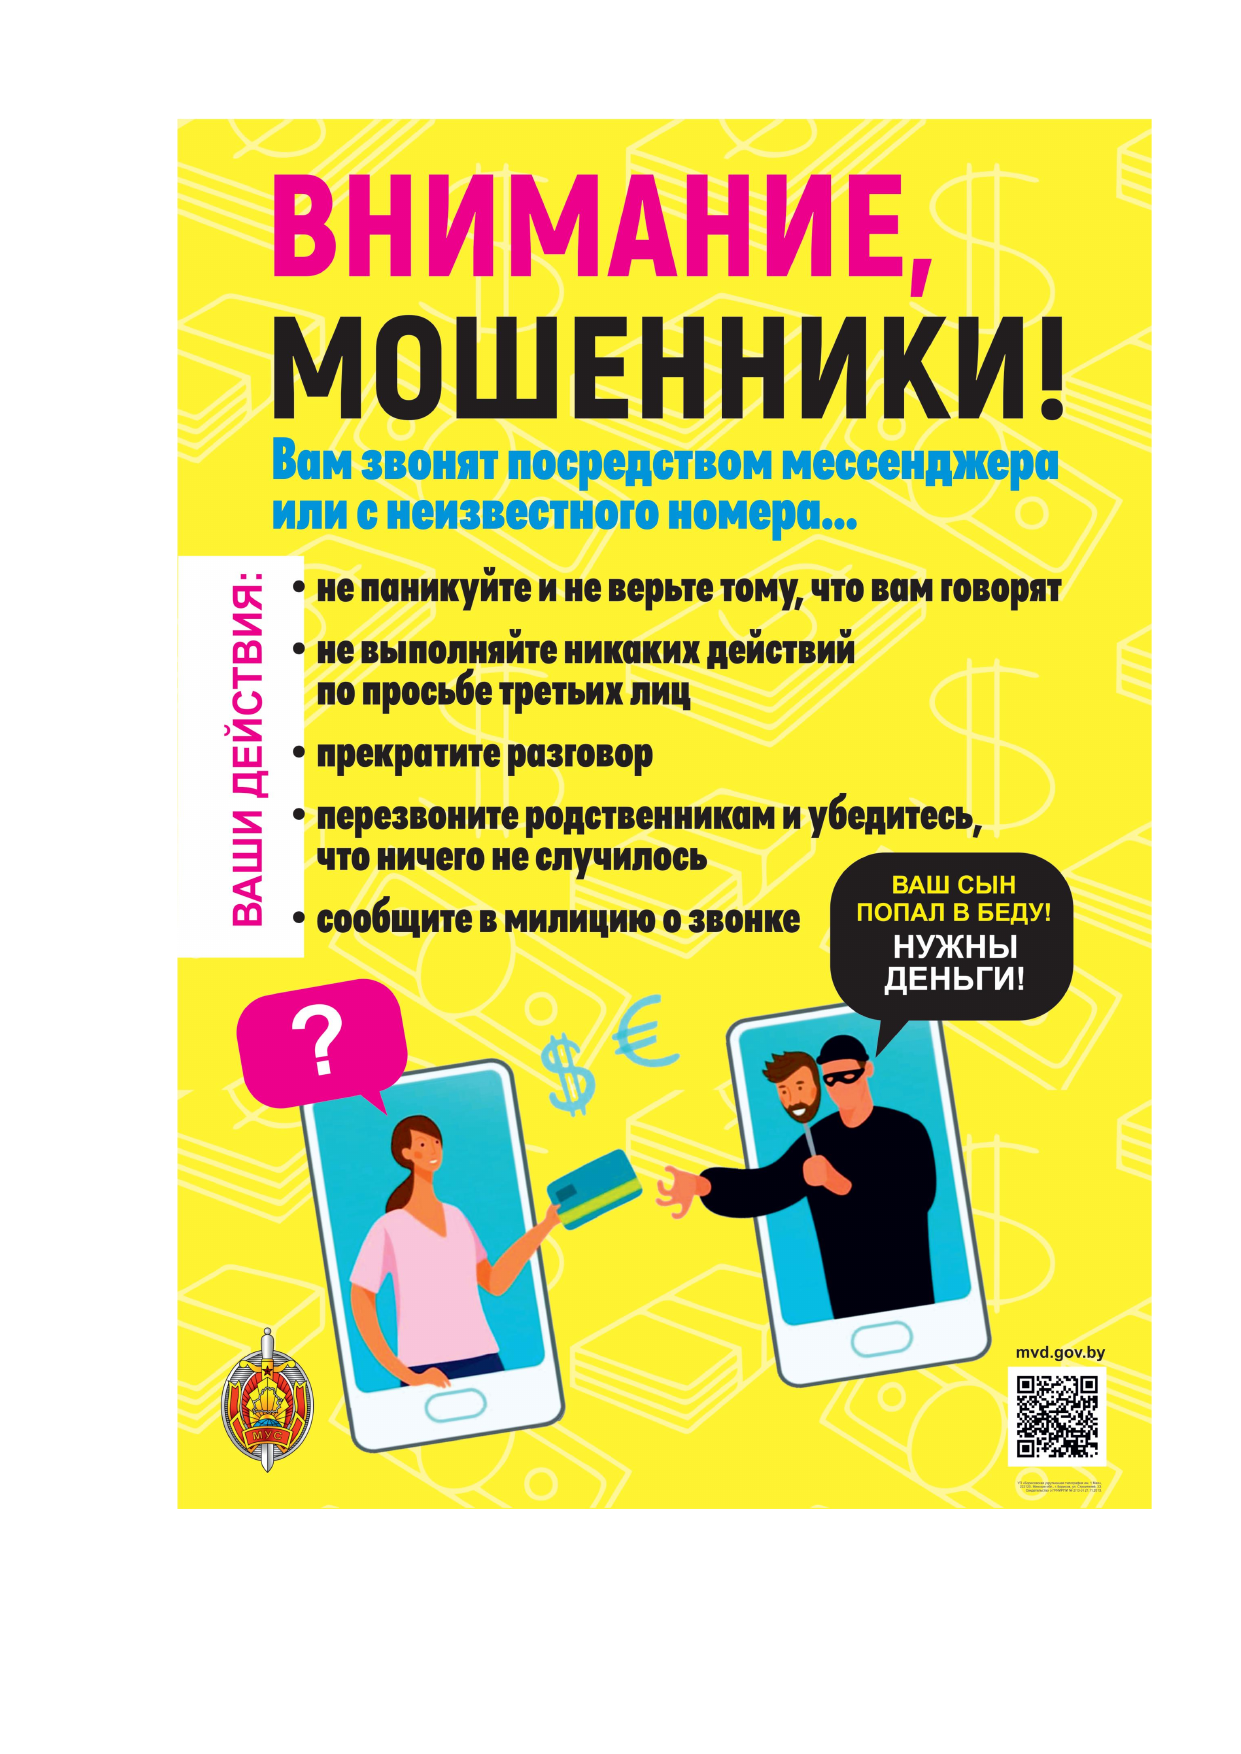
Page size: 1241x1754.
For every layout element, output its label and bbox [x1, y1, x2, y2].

picture [177, 118, 1152, 1509]
